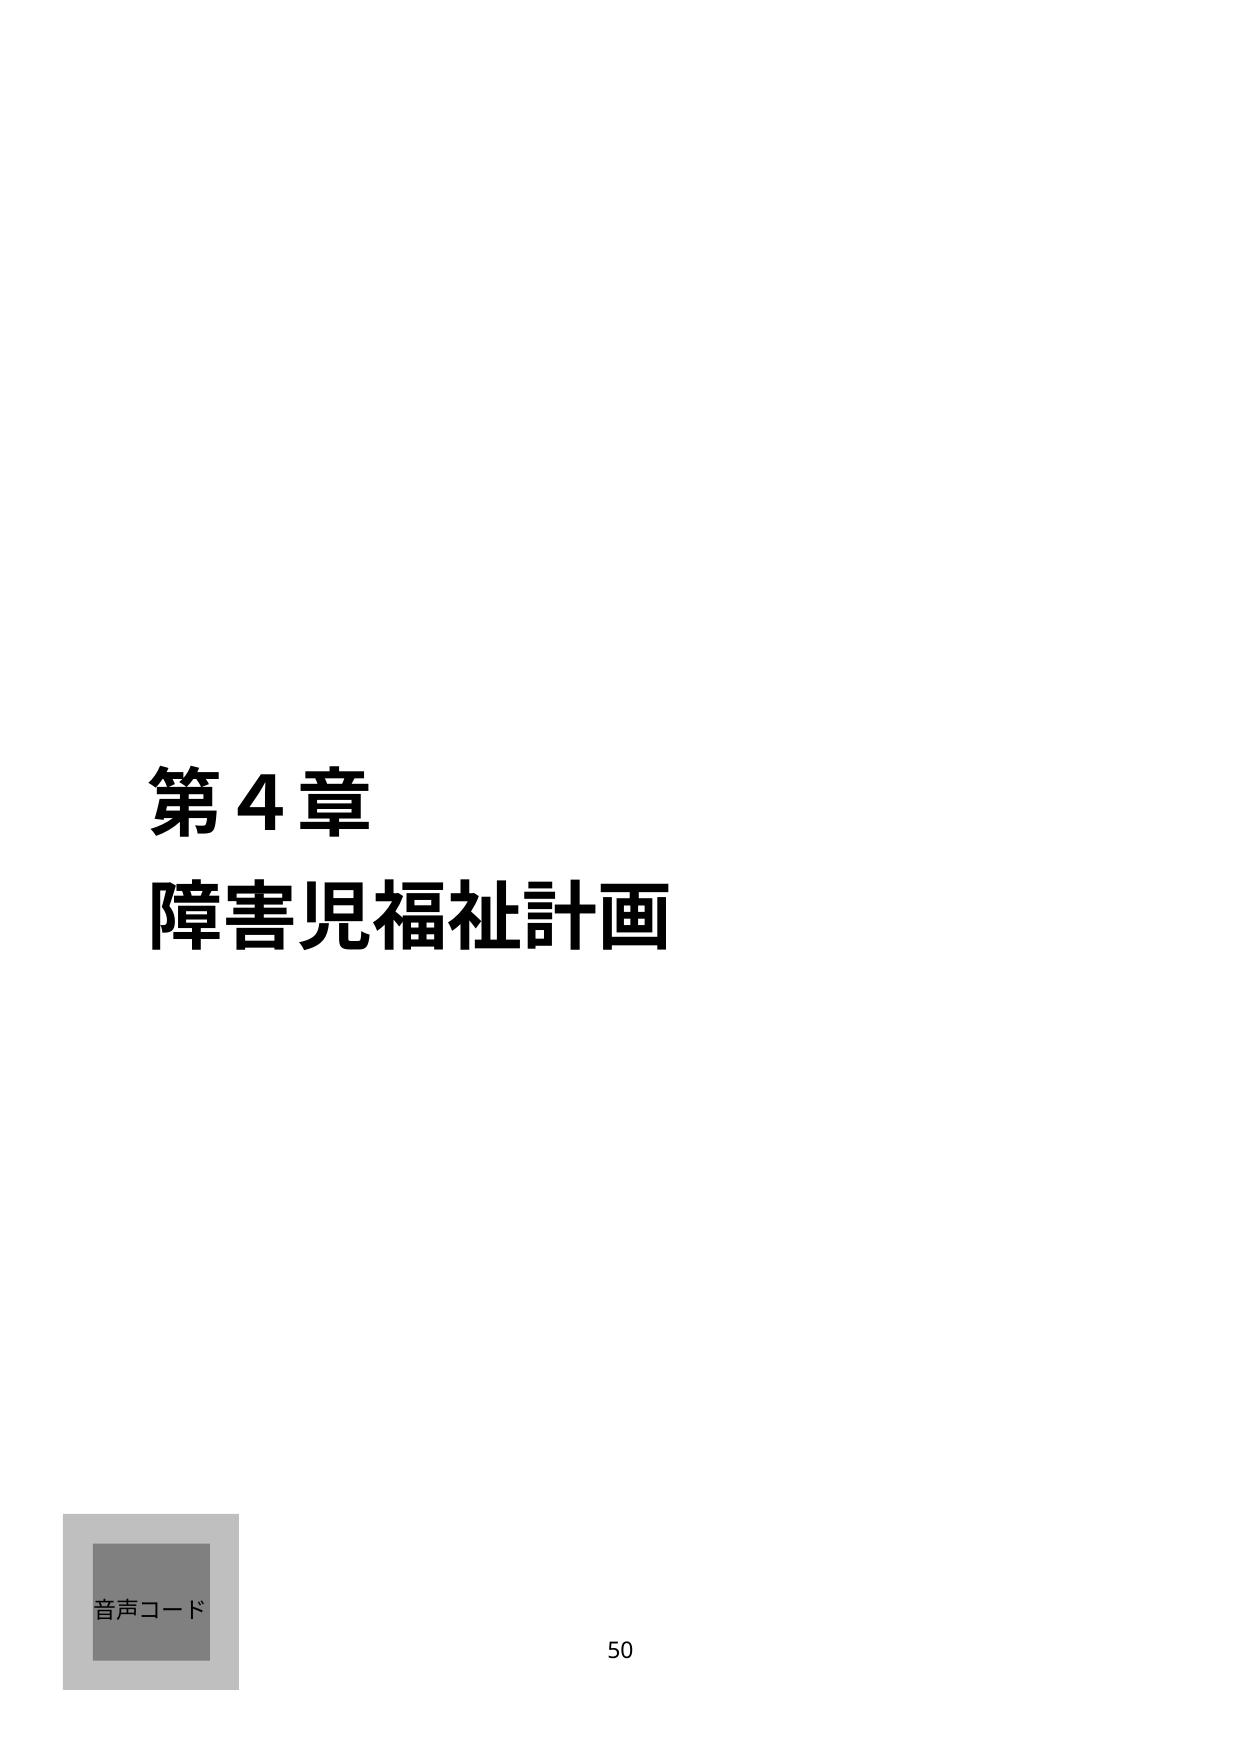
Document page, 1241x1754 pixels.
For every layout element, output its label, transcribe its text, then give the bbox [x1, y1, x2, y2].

subtitle 第４章 障害児福祉計画 [148, 742, 1092, 967]
